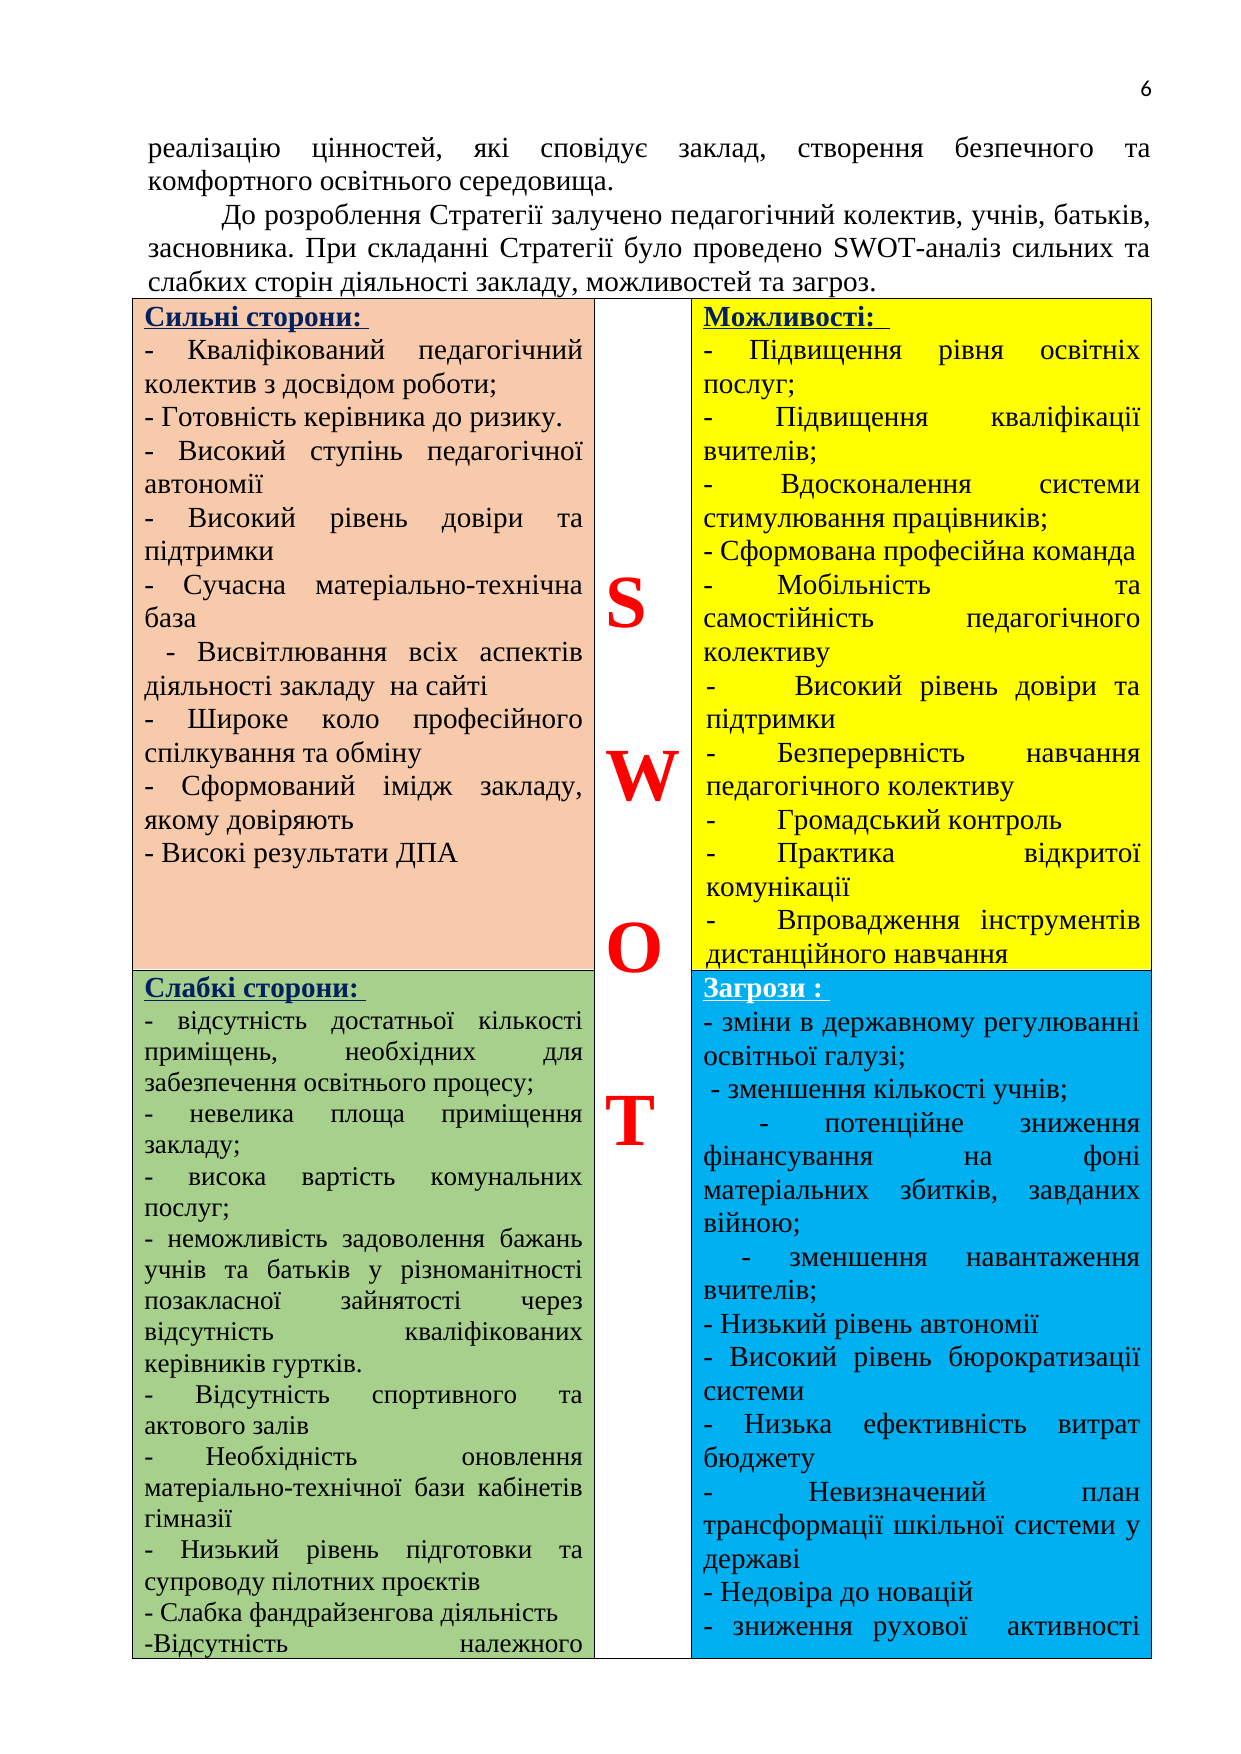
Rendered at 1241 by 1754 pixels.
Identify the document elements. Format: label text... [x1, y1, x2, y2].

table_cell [133, 971, 594, 1658]
table_header S W O T [595, 299, 691, 1658]
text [148, 130, 1152, 197]
text До розроблення Стратегії залучено педагогічний колектив, учнів, батьків, засновника. При складанні Стратегії було проведено SWOT-аналіз сильних та слабких сторін діяльності закладу, можливостей та загроз. [148, 197, 1152, 298]
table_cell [692, 971, 1151, 1658]
table_header Можливості: - Підвищення рівня освітніх послуг; - Підвищення кваліфікації вчителів; - Вдосконалення системи стимулювання працівників; - Сформована професійна команда Мобільність та самостійність педагогічного колективу Високий рівень довіри та підтримки Безперервність навчання педагогічного колективу Громадський контроль Практика відкритої комунікації Впровадження інструментів дистанційного навчання [692, 299, 1151, 969]
table_header Сильні сторони: - Кваліфікований педагогічний колектив з досвідом роботи; - Готовність керівника до ризику. - Високий ступінь педагогічної автономії - Високий рівень довіри та підтримки - Сучасна матеріально-технічна база - Висвітлювання всіх аспектів діяльності закладу на сайті - Широке коло професійного спілкування та обміну - Сформований імідж закладу, якому довіряють - Високі результати ДПА [133, 299, 594, 969]
